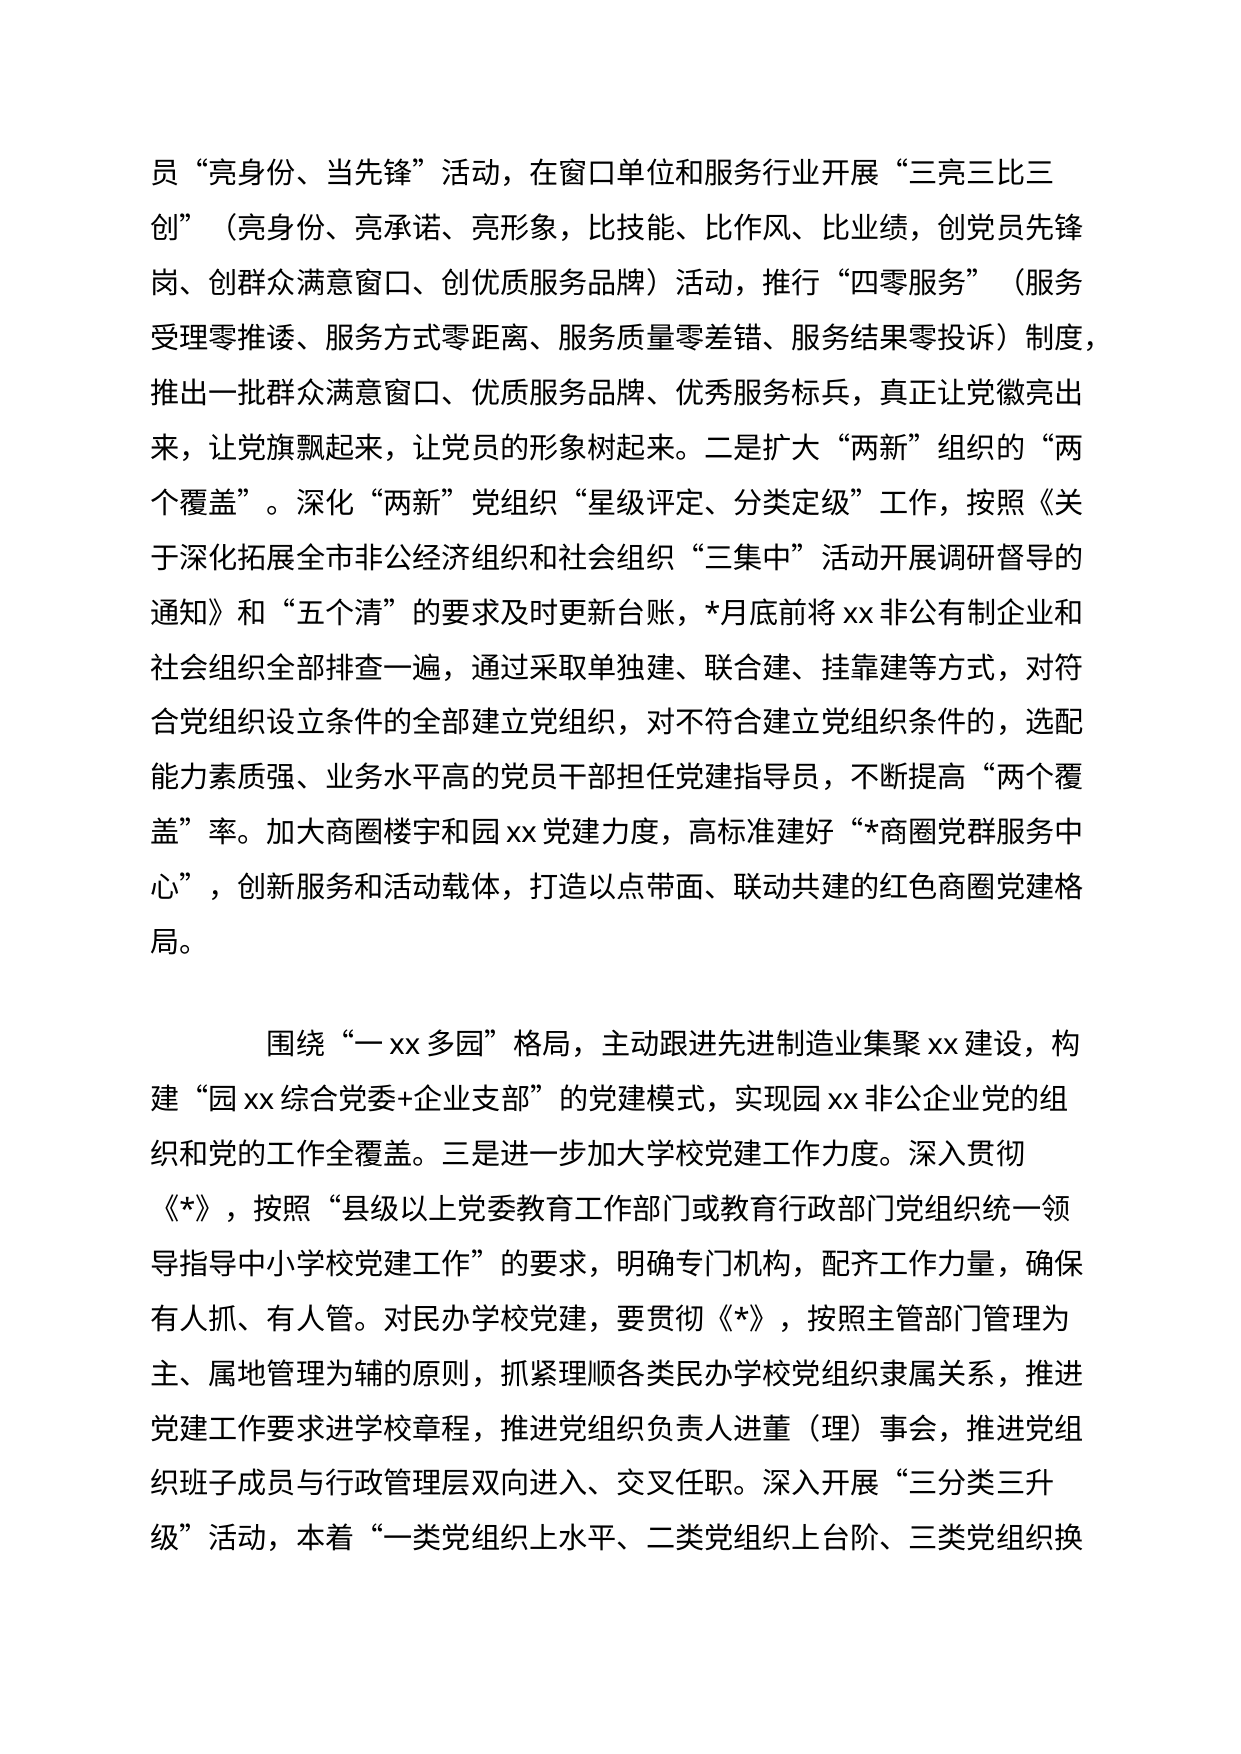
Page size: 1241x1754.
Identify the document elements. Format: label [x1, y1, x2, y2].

text [150, 1021, 1090, 1557]
text [150, 150, 1090, 961]
